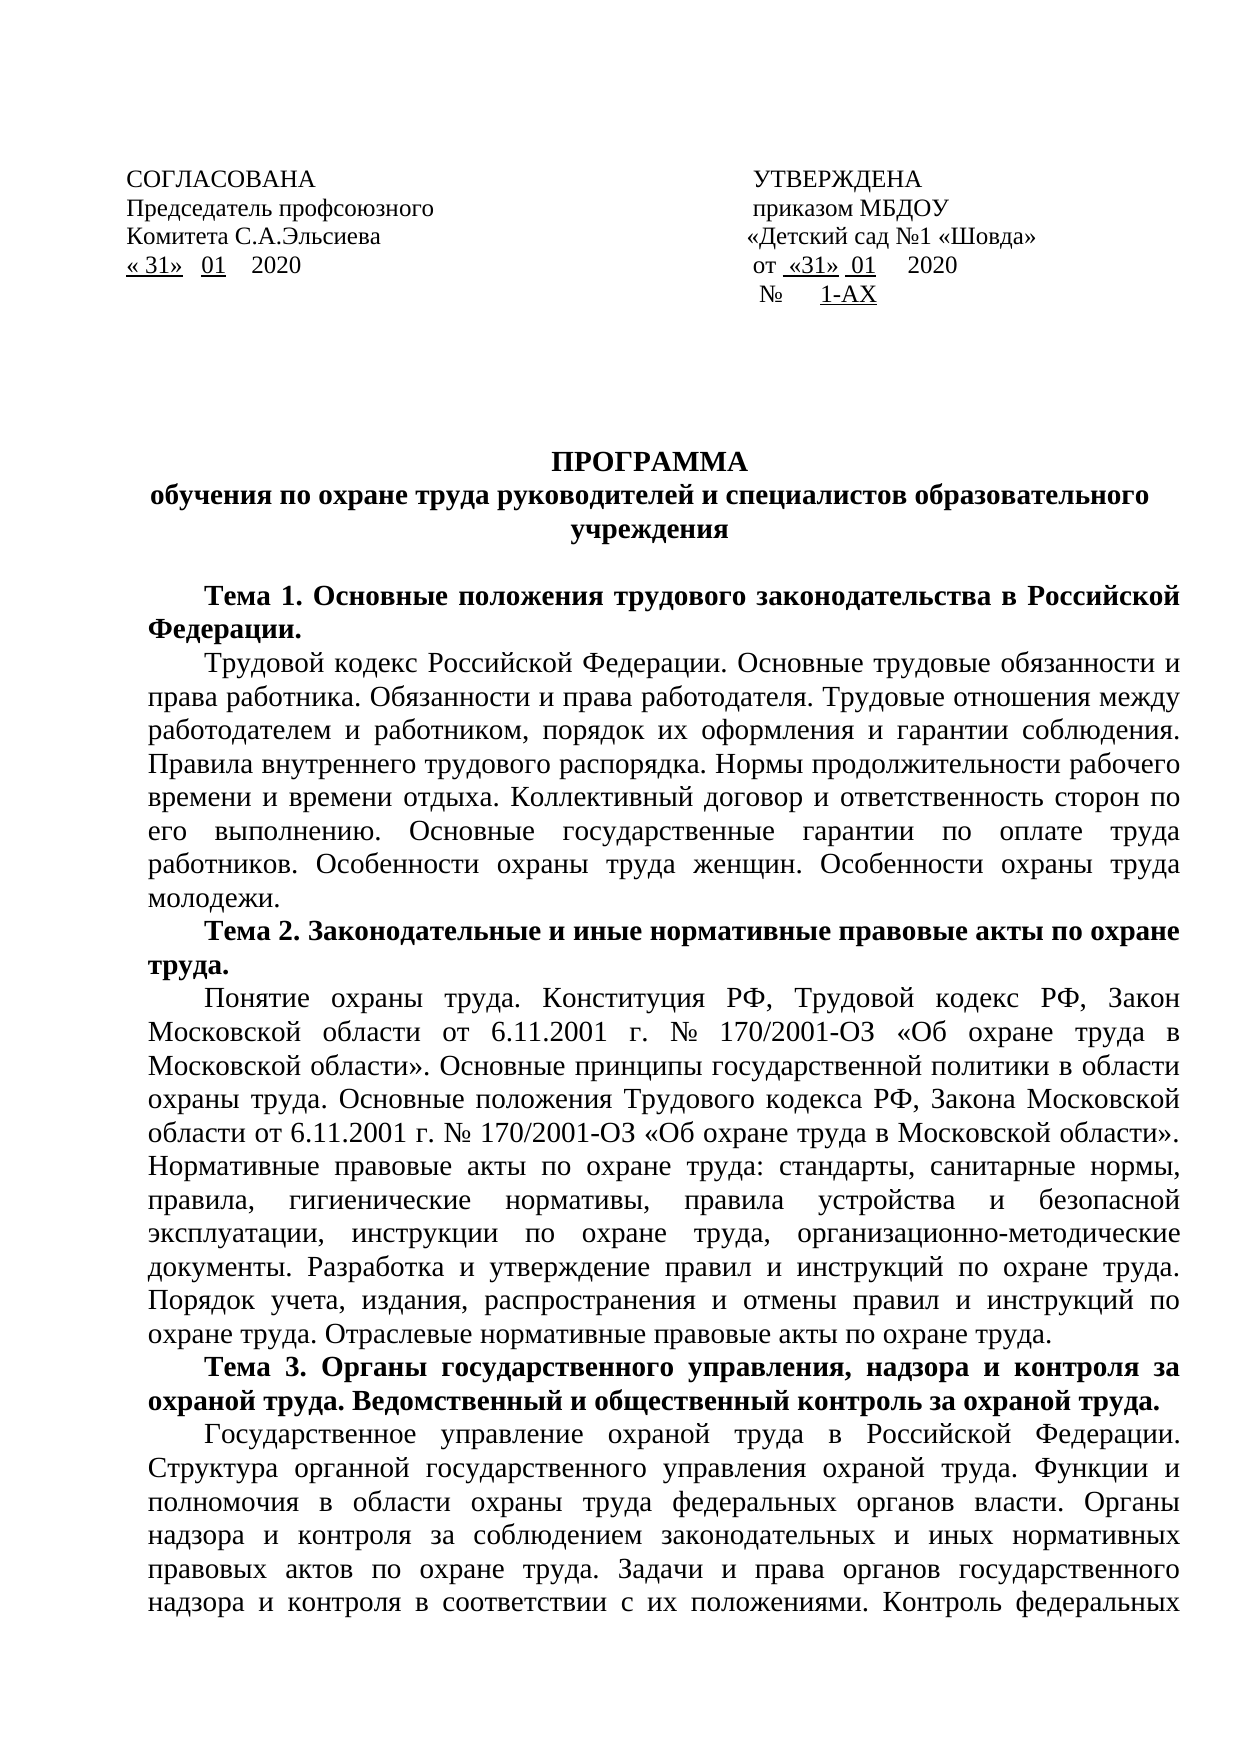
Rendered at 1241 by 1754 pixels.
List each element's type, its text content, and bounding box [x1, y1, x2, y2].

text Тема 1. Основные положения трудового законодательства в Российской Федерации. [148, 578, 1181, 645]
text Тема 2. Законодательные и иные нормативные правовые акты по охране труда. [148, 913, 1181, 981]
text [148, 1417, 1181, 1618]
text ПРОГРАММА [118, 444, 1181, 477]
text Трудовой кодекс Российской Федерации. Основные трудовые обязанности и права работника. Обязанности и права работодателя. Трудовые отношения между работодателем и работником, порядок их оформления и гарантии соблюдения. Правила внутреннего трудового распорядка. Нормы продолжительности рабочего времени и времени отдыха. Коллективный договор и ответственность сторон по его выполнению. Основные государственные гарантии по оплате труда работников. Особенности охраны труда женщин. Особенности охраны труда молодежи. [148, 645, 1181, 913]
text Тема 3. Органы государственного управления, надзора и контроля за охраной труда. Ведомственный и общественный контроль за охраной труда. [148, 1349, 1181, 1417]
text Понятие охраны труда. Конституция РФ, Трудовой кодекс РФ, Закон Московской области от 6.11.2001 г. № 170/2001-ОЗ «Об охране труда в Московской области». Основные принципы государственной политики в области охраны труда. Основные положения Трудового кодекса РФ, Закона Московской области от 6.11.2001 г. № 170/2001-ОЗ «Об охране труда в Московской области». Нормативные правовые акты по охране труда: стандарты, санитарные нормы, правила, гигиенические нормативы, правила устройства и безопасной эксплуатации, инструкции по охране труда, организационно-методические документы. Разработка и утверждение правил и инструкций по охране труда. Порядок учета, издания, распространения и отмены правил и инструкций по охране труда. Отраслевые нормативные правовые акты по охране труда. [148, 981, 1181, 1349]
text обучения по охране труда руководителей и специалистов образовательного учреждения [118, 477, 1181, 544]
table_header УТВЕРЖДЕНА приказом МБДОУ «Детский сад №1 «Шовда» от «31» 01 2020 № 1-АХ [639, 163, 1094, 417]
table_header СОГЛАСОВАНА Председатель профсоюзного Комитета С.А.Эльсиева « 31» 01 2020 [125, 163, 638, 417]
